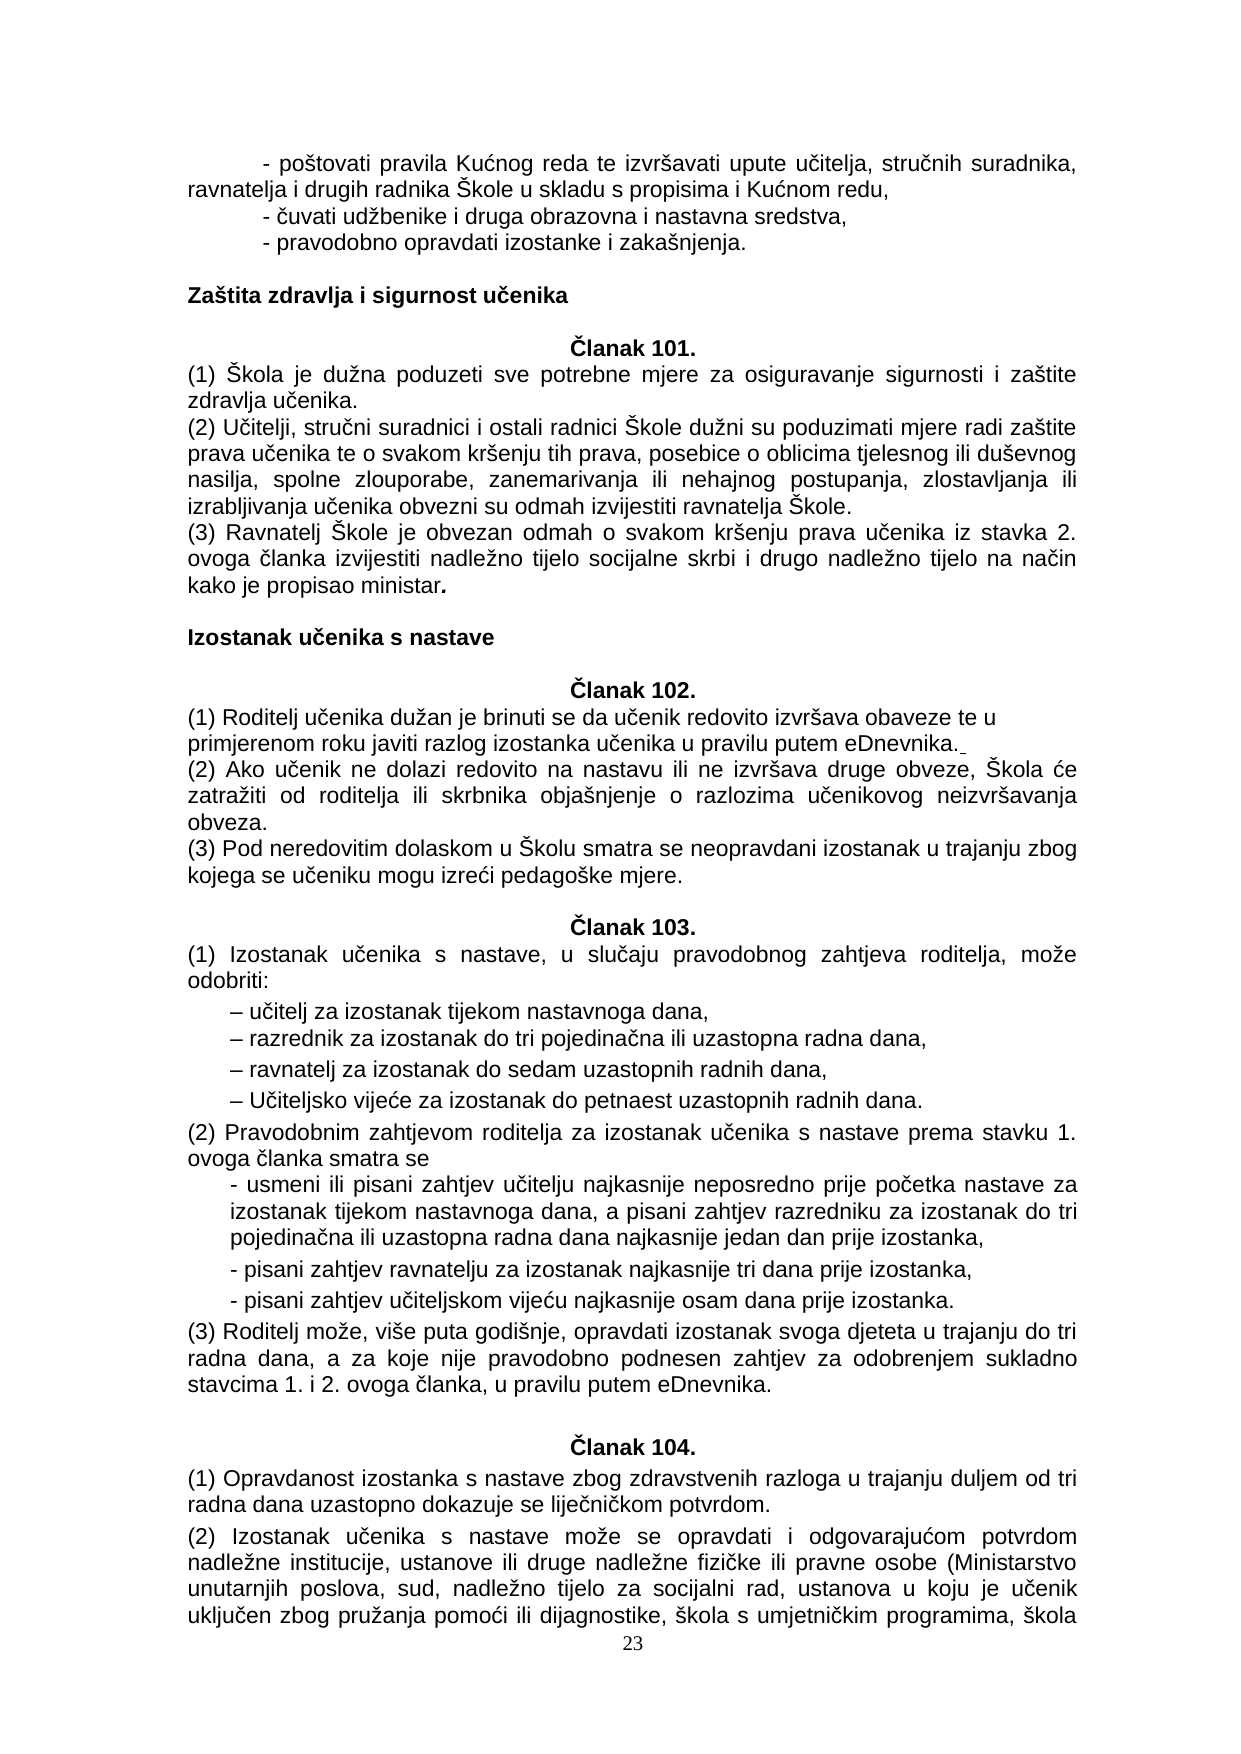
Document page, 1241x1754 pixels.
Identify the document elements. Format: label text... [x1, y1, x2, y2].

text - usmeni ili pisani zahtjev učitelju najkasnije neposredno prije početka nastave za izostanak tijekom nastavnoga dana, a pisani zahtjev razredniku za izostanak do tri pojedinačna ili uzastopna radna dana najkasnije jedan dan prije izostanka, [230, 1171, 1078, 1251]
text (2) Učitelji, stručni suradnici i ostali radnici Škole dužni su poduzimati mjere radi zaštite prava učenika te o svakom kršenju tih prava, posebice o oblicima tjelesnog ili duševnog nasilja, spolne zlouporabe, zanemarivanja ili nehajnog postupanja, zlostavljanja ili izrabljivanja učenika obvezni su odmah izvijestiti ravnatelja Škole. [187, 413, 1078, 519]
text – Učiteljsko vijeće za izostanak do petnaest uzastopnih radnih dana. [230, 1087, 1078, 1114]
text Članak 103. [187, 914, 1078, 941]
text (2) Ako učenik ne dolazi redovito na nastavu ili ne izvršava druge obveze, Škola će zatražiti od roditelja ili skrbnika objašnjenje o razlozima učenikovog neizvršavanja obveza. [187, 756, 1078, 835]
text (1) Roditelj učenika dužan je brinuti se da učenik redovito izvršava obaveze te u primjerenom roku javiti razlog izostanka učenika u pravilu putem eDnevnika. [187, 703, 1078, 756]
text - pravodobno opravdati izostanke i zakašnjenja. [187, 229, 1078, 255]
text (3) Ravnatelj Škole je obvezan odmah o svakom kršenju prava učenika iz stavka 2. ovoga članka izvijestiti nadležno tijelo socijalne skrbi i drugo nadležno tijelo na način kako je propisao ministar. [187, 519, 1078, 598]
text – ravnatelj za izostanak do sedam uzastopnih radnih dana, [230, 1056, 1078, 1082]
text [187, 1523, 1078, 1628]
text – učitelj za izostanak tijekom nastavnoga dana, [230, 998, 1078, 1025]
text (1) Izostanak učenika s nastave, u slučaju pravodobnog zahtjeva roditelja, može odobriti: [187, 941, 1078, 993]
text Zaštita zdravlja i sigurnost učenika [187, 282, 1078, 308]
text (1) Škola je dužna poduzeti sve potrebne mjere za osiguravanje sigurnosti i zaštite zdravlja učenika. [187, 361, 1078, 413]
text - čuvati udžbenike i druga obrazovna i nastavna sredstva, [187, 203, 1078, 229]
text Članak 104. [187, 1434, 1078, 1460]
text Članak 102. [187, 677, 1078, 703]
text Članak 101. [187, 334, 1078, 361]
text (3) Roditelj može, više puta godišnje, opravdati izostanak svoga djeteta u trajanju do tri radna dana, a za koje nije pravodobno podnesen zahtjev za odobrenjem sukladno stavcima 1. i 2. ovoga članka, u pravilu putem eDnevnika. [187, 1318, 1078, 1397]
text (1) Opravdanost izostanka s nastave zbog zdravstvenih razloga u trajanju duljem od tri radna dana uzastopno dokazuje se liječničkom potvrdom. [187, 1465, 1078, 1518]
text - poštovati pravila Kućnog reda te izvršavati upute učitelja, stručnih suradnika, ravnatelja i drugih radnika Škole u skladu s propisima i Kućnom redu, [187, 150, 1078, 203]
text - pisani zahtjev ravnatelju za izostanak najkasnije tri dana prije izostanka, [230, 1256, 1078, 1282]
text (2) Pravodobnim zahtjevom roditelja za izostanak učenika s nastave prema stavku 1. ovoga članka smatra se [187, 1119, 1078, 1171]
text (3) Pod neredovitim dolaskom u Školu smatra se neopravdani izostanak u trajanju zbog kojega se učeniku mogu izreći pedagoške mjere. [187, 835, 1078, 888]
text Izostanak učenika s nastave [187, 624, 1078, 651]
text – razrednik za izostanak do tri pojedinačna ili uzastopna radna dana, [230, 1025, 1078, 1051]
text - pisani zahtjev učiteljskom vijeću najkasnije osam dana prije izostanka. [230, 1287, 1078, 1313]
